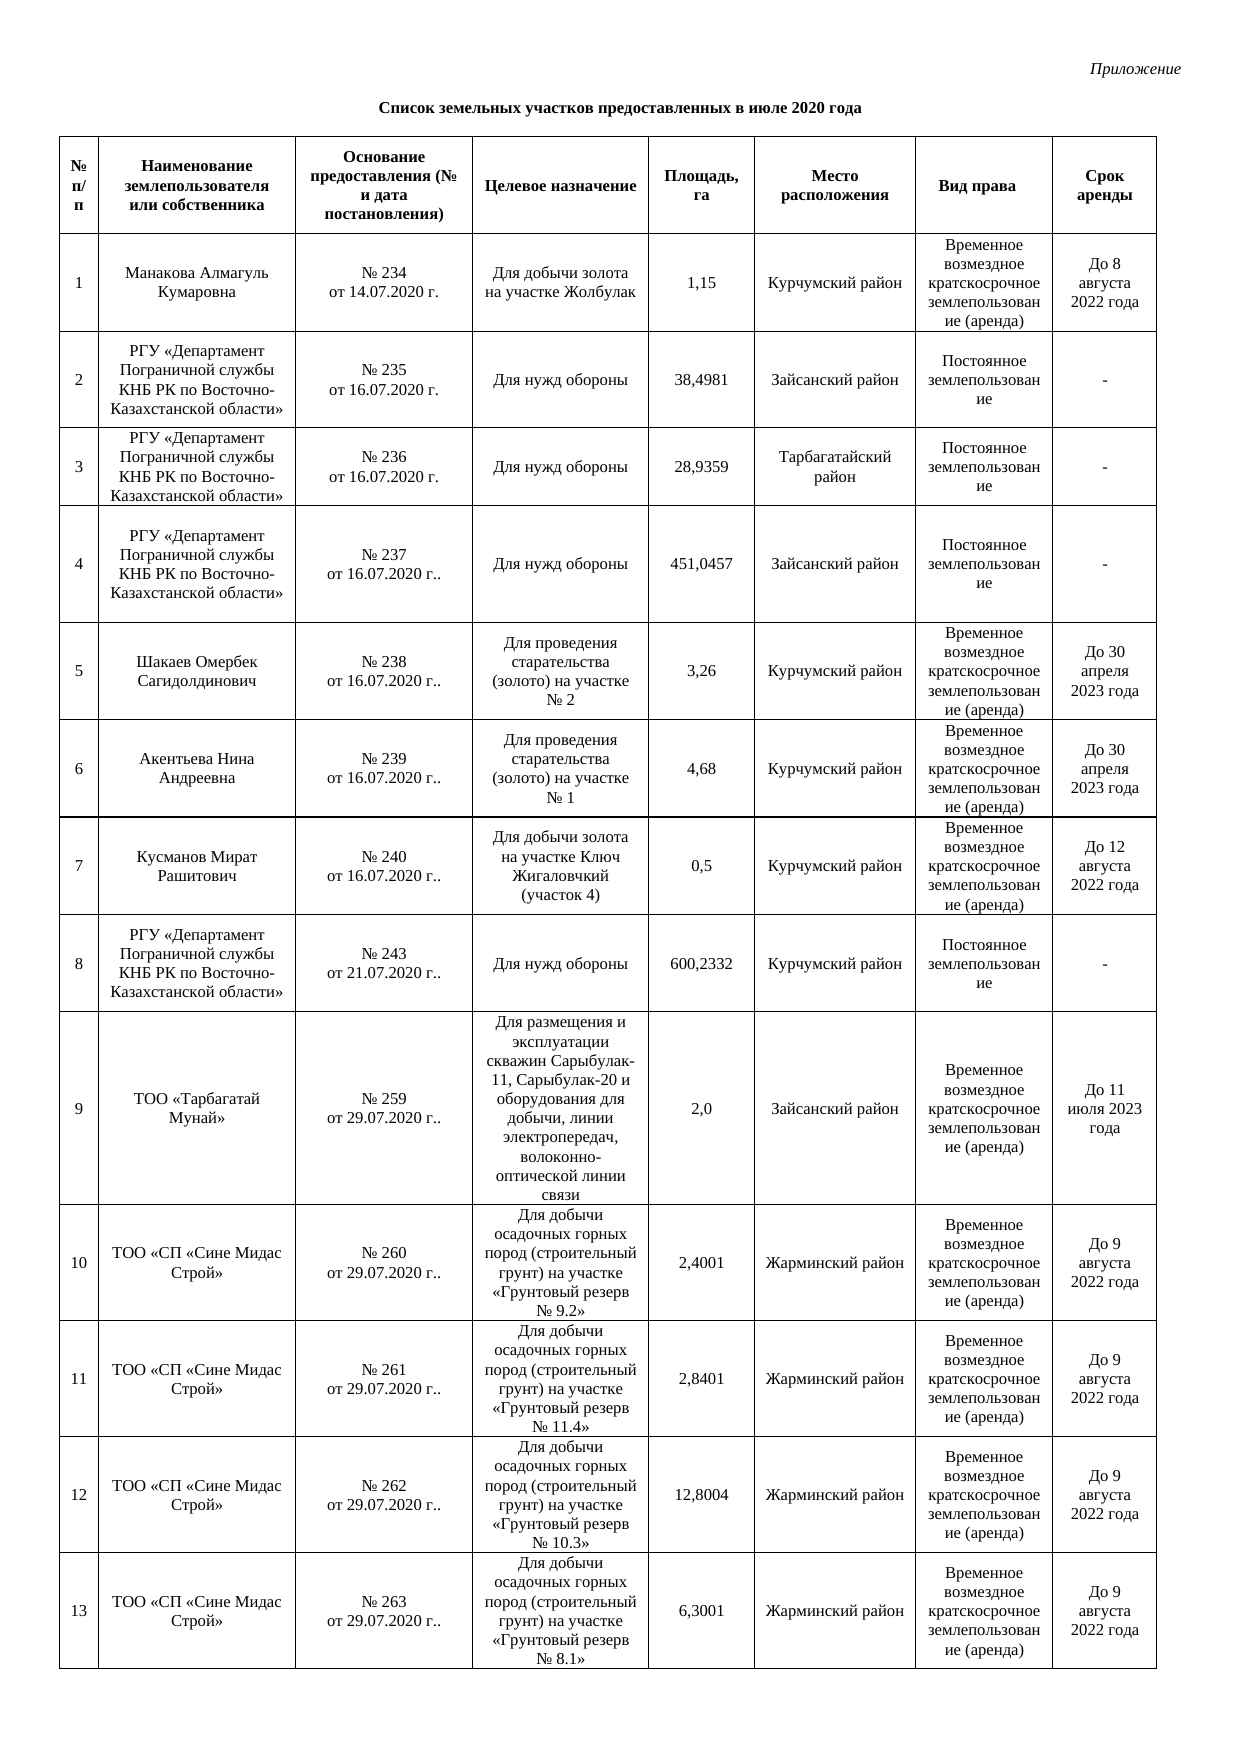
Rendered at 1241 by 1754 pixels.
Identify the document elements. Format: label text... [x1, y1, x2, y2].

table_cell ТОО «СП «Сине Мидас Строй» [99, 1553, 295, 1668]
table_cell 451,0457 [649, 506, 754, 622]
table_cell Курчумский район [755, 818, 915, 914]
table_cell - [1053, 506, 1156, 622]
table_cell Для нужд обороны [473, 506, 648, 622]
table_cell До 9 августа 2022 года [1053, 1205, 1156, 1320]
table_cell 12 [60, 1437, 98, 1552]
table_cell Акентьева Нина Андреевна [99, 720, 295, 816]
table_cell № 260 от 29.07.2020 г.. [296, 1205, 472, 1320]
table_cell 5 [60, 623, 98, 719]
table_cell РГУ «Департамент Пограничной службы КНБ РК по Восточно-Казахстанской области» [99, 506, 295, 622]
table_cell - [1053, 428, 1156, 505]
table_header Срок аренды [1053, 137, 1156, 233]
table_header № п/п [60, 137, 98, 233]
table_cell Для добычи осадочных горных пород (строительный грунт) на участке «Грунтовый резерв № 8.1» [473, 1553, 648, 1668]
table_cell РГУ «Департамент Пограничной службы КНБ РК по Восточно-Казахстанской области» [99, 428, 295, 505]
table_cell 6,3001 [649, 1553, 754, 1668]
table_cell Для добычи осадочных горных пород (строительный грунт) на участке «Грунтовый резерв № 11.4» [473, 1321, 648, 1436]
table_cell ТОО «СП «Сине Мидас Строй» [99, 1321, 295, 1436]
table_header Наименование землепользователя или собственника [99, 137, 295, 233]
table_cell 8 [60, 915, 98, 1011]
table_cell 28,9359 [649, 428, 754, 505]
table_cell До 30 апреля 2023 года [1053, 623, 1156, 719]
table_cell 9 [60, 1012, 98, 1204]
table_cell Временное возмездное кратскосрочноеземлепользование (аренда) [916, 818, 1052, 914]
table_cell 2,4001 [649, 1205, 754, 1320]
table_cell До 9 августа 2022 года [1053, 1437, 1156, 1552]
table_cell До 9 августа 2022 года [1053, 1321, 1156, 1436]
table_header Основание предоставления (№ и дата постановления) [296, 137, 472, 233]
table_cell № 236 от 16.07.2020 г. [296, 428, 472, 505]
table_cell Жарминский район [755, 1553, 915, 1668]
table_cell Курчумский район [755, 234, 915, 331]
table_cell РГУ «Департамент Пограничной службы КНБ РК по Восточно-Казахстанской области» [99, 332, 295, 427]
text Список земельных участков предоставленных в июле 2020 года [59, 97, 1181, 117]
table_cell № 235 от 16.07.2020 г. [296, 332, 472, 427]
table_header Площадь, га [649, 137, 754, 233]
table_cell 1,15 [649, 234, 754, 331]
table_cell Зайсанский район [755, 1012, 915, 1204]
table_cell ТОО «СП «Сине Мидас Строй» [99, 1205, 295, 1320]
table_cell 7 [60, 818, 98, 914]
table_cell Для нужд обороны [473, 332, 648, 427]
table_cell Временное возмездное кратскосрочноеземлепользование (аренда) [916, 720, 1052, 816]
table_header Целевое назначение [473, 137, 648, 233]
table_cell 3 [60, 428, 98, 505]
table_cell 3,26 [649, 623, 754, 719]
table_cell 600,2332 [649, 915, 754, 1011]
table_cell Постоянное землепользование [916, 915, 1052, 1011]
table_cell Временное возмездное кратскосрочноеземлепользование (аренда) [916, 623, 1052, 719]
table_cell 6 [60, 720, 98, 816]
table_cell Тарбагатайский район [755, 428, 915, 505]
table_cell Кусманов Мират Рашитович [99, 818, 295, 914]
table_cell 0,5 [649, 818, 754, 914]
table_cell Для нужд обороны [473, 915, 648, 1011]
table_cell № 237 от 16.07.2020 г.. [296, 506, 472, 622]
table_cell Для добычи золота на участке Жолбулак [473, 234, 648, 331]
table_cell ТОО «СП «Сине Мидас Строй» [99, 1437, 295, 1552]
table_cell - [1053, 915, 1156, 1011]
table_cell № 261 от 29.07.2020 г.. [296, 1321, 472, 1436]
table_cell № 262 от 29.07.2020 г.. [296, 1437, 472, 1552]
table_header Место расположения [755, 137, 915, 233]
table_cell Временное возмездное кратскосрочноеземлепользование (аренда) [916, 234, 1052, 331]
table_cell № 240 от 16.07.2020 г.. [296, 818, 472, 914]
table_cell 2,0 [649, 1012, 754, 1204]
table_cell Зайсанский район [755, 506, 915, 622]
table_cell № 239 от 16.07.2020 г.. [296, 720, 472, 816]
table_cell 12,8004 [649, 1437, 754, 1552]
table_cell Временное возмездное кратскосрочноеземлепользование (аренда) [916, 1205, 1052, 1320]
table_cell Курчумский район [755, 623, 915, 719]
table_cell 2,8401 [649, 1321, 754, 1436]
table_cell - [1053, 332, 1156, 427]
table_header Вид права [916, 137, 1052, 233]
table_cell Для нужд обороны [473, 428, 648, 505]
table_cell 10 [60, 1205, 98, 1320]
table_cell № 234 от 14.07.2020 г. [296, 234, 472, 331]
table_cell Для добычи осадочных горных пород (строительный грунт) на участке «Грунтовый резерв № 9.2» [473, 1205, 648, 1320]
table_cell Временное возмездное кратскосрочноеземлепользование (аренда) [916, 1012, 1052, 1204]
table_cell Манакова Алмагуль Кумаровна [99, 234, 295, 331]
table_cell № 238 от 16.07.2020 г.. [296, 623, 472, 719]
table_cell Для проведения старательства (золото) на участке № 2 [473, 623, 648, 719]
table_cell 1 [60, 234, 98, 331]
table_cell 2 [60, 332, 98, 427]
table_cell До 11 июля 2023 года [1053, 1012, 1156, 1204]
table_cell Постоянное землепользование [916, 332, 1052, 427]
table_cell 13 [60, 1553, 98, 1668]
table_cell До 9 августа 2022 года [1053, 1553, 1156, 1668]
table_cell Жарминский район [755, 1205, 915, 1320]
table_cell Временное возмездное кратскосрочноеземлепользование (аренда) [916, 1553, 1052, 1668]
table_cell № 259 от 29.07.2020 г.. [296, 1012, 472, 1204]
table_cell 4,68 [649, 720, 754, 816]
table_cell 11 [60, 1321, 98, 1436]
table_cell ТОО «Тарбагатай Мунай» [99, 1012, 295, 1204]
table_cell Жарминский район [755, 1321, 915, 1436]
table_cell Временное возмездное кратскосрочноеземлепользование (аренда) [916, 1437, 1052, 1552]
table_cell 38,4981 [649, 332, 754, 427]
table_cell Постоянное землепользование [916, 428, 1052, 505]
table_cell № 243 от 21.07.2020 г.. [296, 915, 472, 1011]
table_cell До 30 апреля 2023 года [1053, 720, 1156, 816]
table_cell До 12 августа 2022 года [1053, 818, 1156, 914]
table_cell Курчумский район [755, 915, 915, 1011]
table_cell До 8 августа 2022 года [1053, 234, 1156, 331]
table_cell Шакаев Омербек Сагидолдинович [99, 623, 295, 719]
text Приложение [59, 59, 1181, 78]
table_cell Курчумский район [755, 720, 915, 816]
table_cell Для проведения старательства (золото) на участке № 1 [473, 720, 648, 816]
table_cell Для размещения и эксплуатации скважин Сарыбулак-11, Сарыбулак-20 и оборудования для добычи, линии электропередач, волоконно- оптической линии связи [473, 1012, 648, 1204]
table_cell Зайсанский район [755, 332, 915, 427]
table_cell Жарминский район [755, 1437, 915, 1552]
table_cell Для добычи осадочных горных пород (строительный грунт) на участке «Грунтовый резерв № 10.3» [473, 1437, 648, 1552]
table_cell 4 [60, 506, 98, 622]
table_cell Для добычи золота на участке Ключ Жигаловчкий (участок 4) [473, 818, 648, 914]
table_cell Временное возмездное кратскосрочноеземлепользование (аренда) [916, 1321, 1052, 1436]
table_cell Постоянное землепользование [916, 506, 1052, 622]
table_cell РГУ «Департамент Пограничной службы КНБ РК по Восточно-Казахстанской области» [99, 915, 295, 1011]
table_cell № 263 от 29.07.2020 г.. [296, 1553, 472, 1668]
